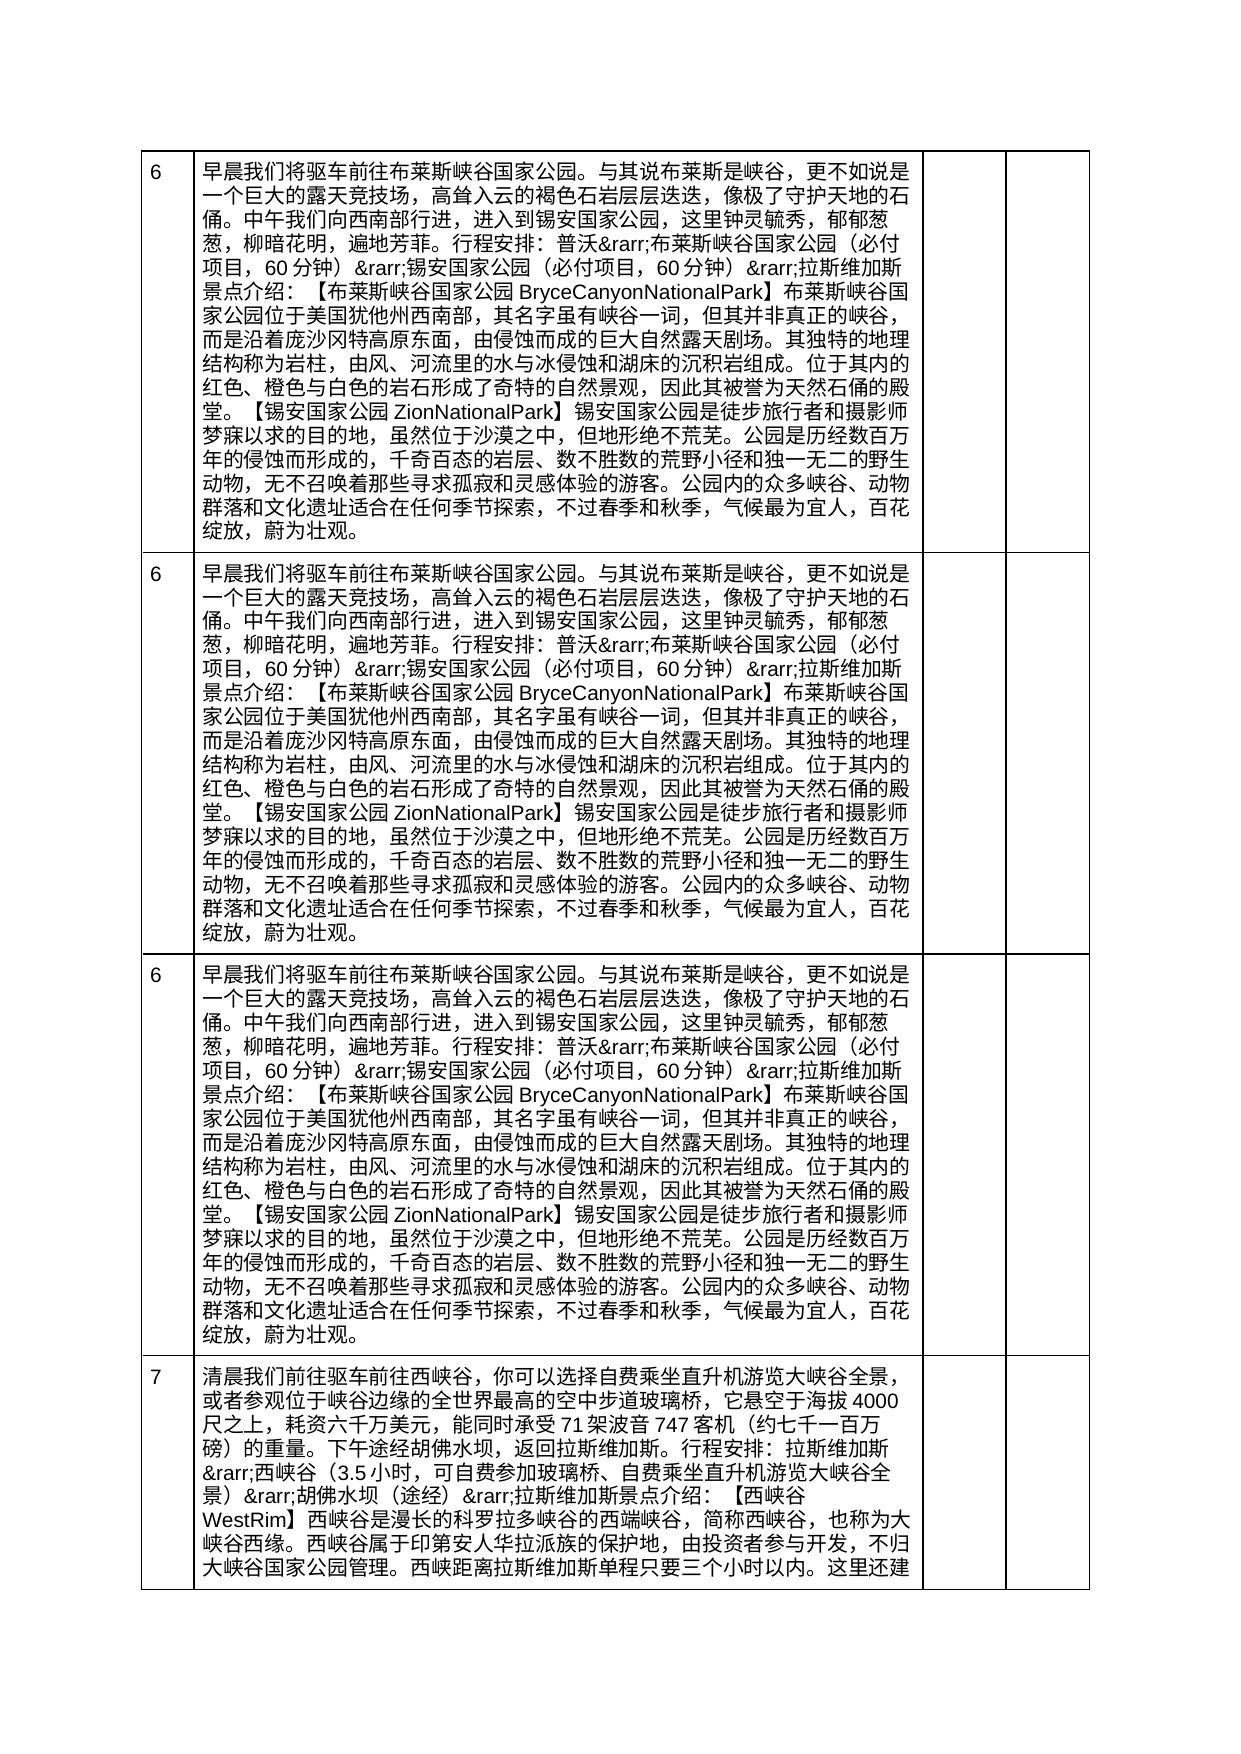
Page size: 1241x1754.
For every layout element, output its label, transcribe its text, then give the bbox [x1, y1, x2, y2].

table_cell [1007, 152, 1089, 552]
table_cell [924, 152, 1005, 552]
table_cell [924, 955, 1005, 1355]
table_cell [195, 1356, 922, 1588]
table_cell 6 [142, 152, 193, 552]
table_cell [924, 1356, 1005, 1588]
table_cell 6 [142, 553, 193, 953]
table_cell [195, 152, 922, 552]
table_cell [924, 553, 1005, 953]
table_cell [1007, 1356, 1089, 1588]
table_cell 6 [142, 954, 193, 1355]
table_cell 7 [142, 1356, 193, 1588]
table_cell [1007, 955, 1089, 1355]
table_cell [1007, 553, 1089, 953]
